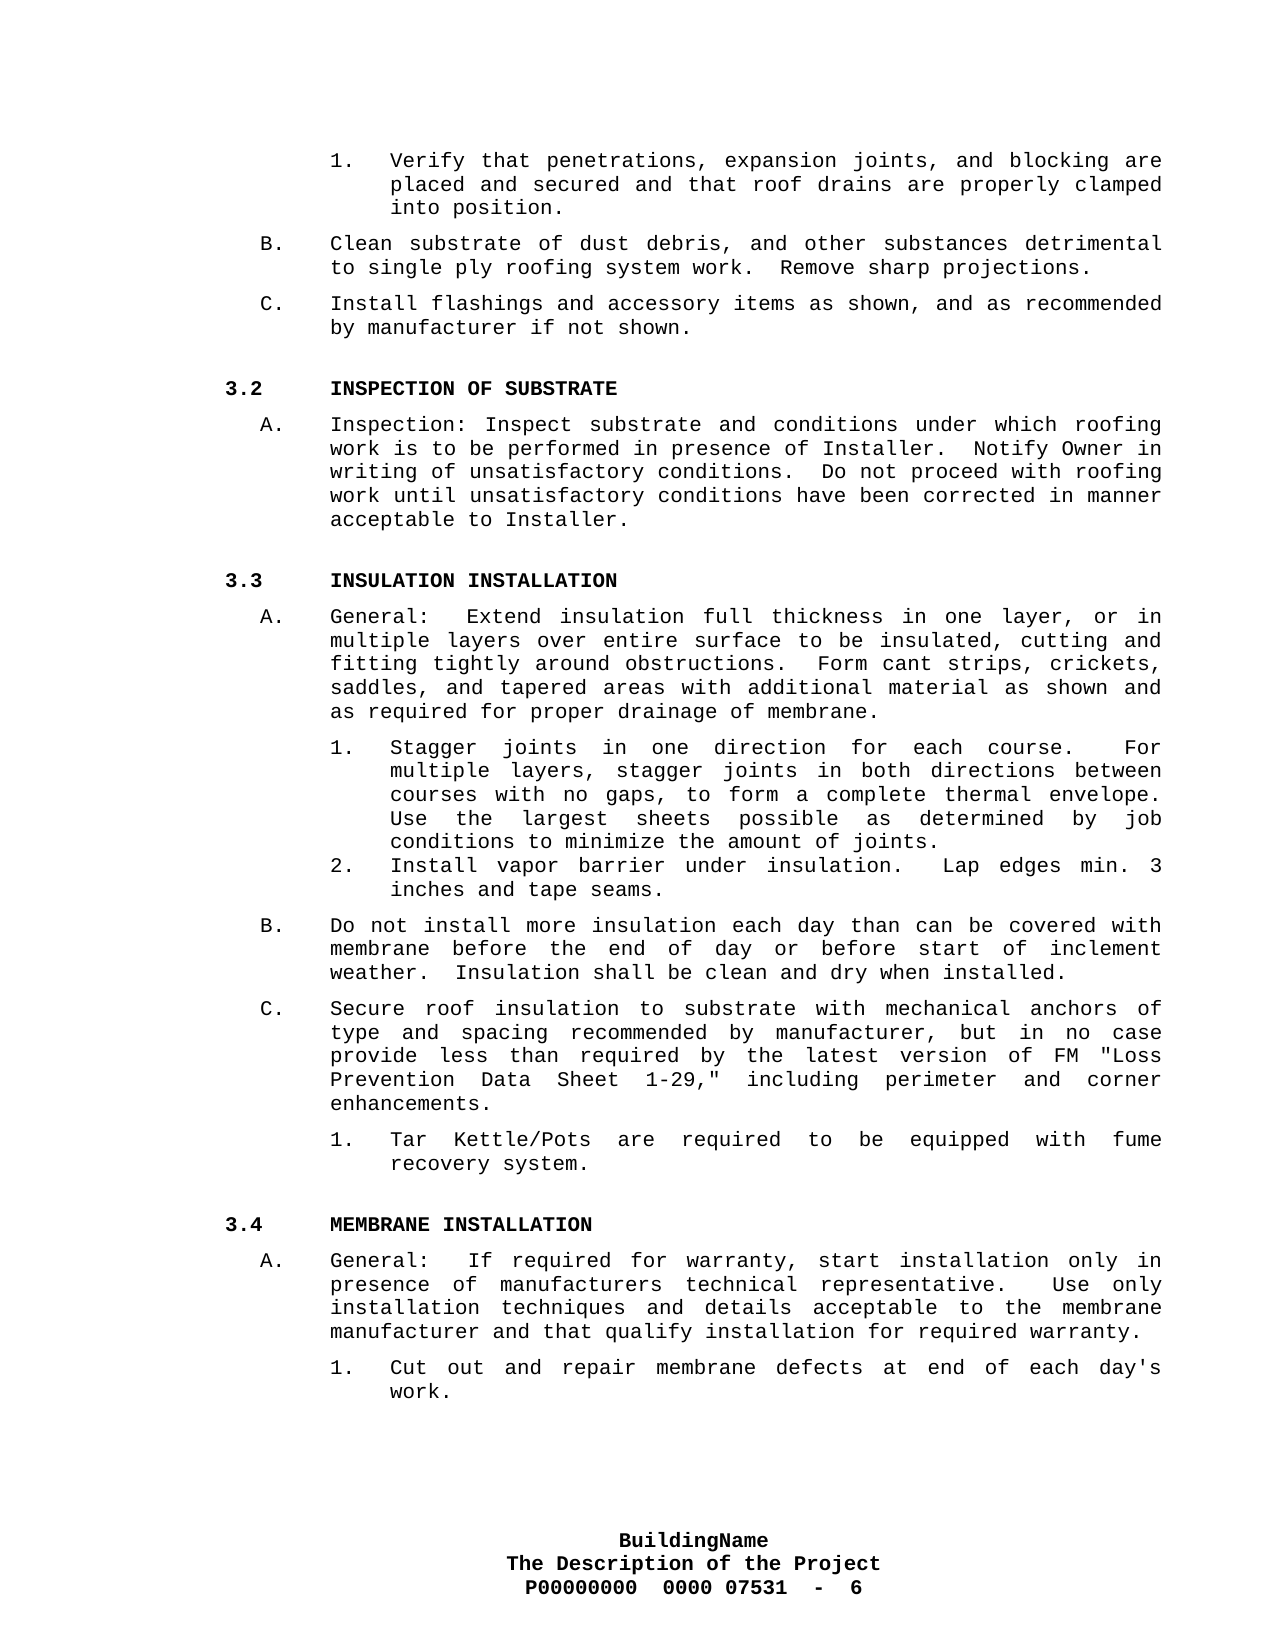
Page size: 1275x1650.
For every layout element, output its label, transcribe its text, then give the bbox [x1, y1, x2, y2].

list MEMBRANE INSTALLATION [225, 1214, 1162, 1237]
list Install vapor barrier under insulation. Lap edges min. 3 inches and tape seams. [330, 855, 1162, 902]
list General: If required for warranty, start installation only in presence of manufacturers technical representative. Use only installation techniques and details acceptable to the membrane manufacturer and that qualify installation for required warranty. [285, 1250, 1162, 1344]
list Tar Kettle/Pots are required to be equipped with fume recovery system. [330, 1129, 1162, 1176]
list Do not install more insulation each day than can be covered with membrane before the end of day or before start of inclement weather. Insulation shall be clean and dry when installed. [285, 915, 1162, 986]
list Inspection: Inspect substrate and conditions under which roofing work is to be performed in presence of Installer. Notify Owner in writing of unsatisfactory conditions. Do not proceed with roofing work until unsatisfactory conditions have been corrected in manner acceptable to Installer. [285, 414, 1162, 532]
list Secure roof insulation to substrate with mechanical anchors of type and spacing recommended by manufacturer, but in no case provide less than required by the latest version of FM "Loss Prevention Data Sheet 1-29," including perimeter and corner enhancements. [285, 998, 1162, 1116]
list Cut out and repair membrane defects at end of each day's work. [330, 1357, 1162, 1404]
list Verify that penetrations, expansion joints, and blocking are placed and secured and that roof drains are properly clamped into position. [330, 150, 1162, 221]
list INSULATION INSTALLATION [225, 570, 1162, 593]
list Clean substrate of dust debris, and other substances detrimental to single ply roofing system work. Remove sharp projections. [285, 233, 1162, 281]
list Stagger joints in one direction for each course. For multiple layers, stagger joints in both directions between courses with no gaps, to form a complete thermal envelope. Use the largest sheets possible as determined by job conditions to minimize the amount of joints. [330, 737, 1162, 855]
list INSPECTION OF SUBSTRATE [225, 378, 1162, 402]
list General: Extend insulation full thickness in one layer, or in multiple layers over entire surface to be insulated, cutting and fitting tightly around obstructions. Form cant strips, crickets, saddles, and tapered areas with additional material as shown and as required for proper drainage of membrane. [285, 606, 1162, 724]
list Install flashings and accessory items as shown, and as recommended by manufacturer if not shown. [285, 293, 1162, 341]
